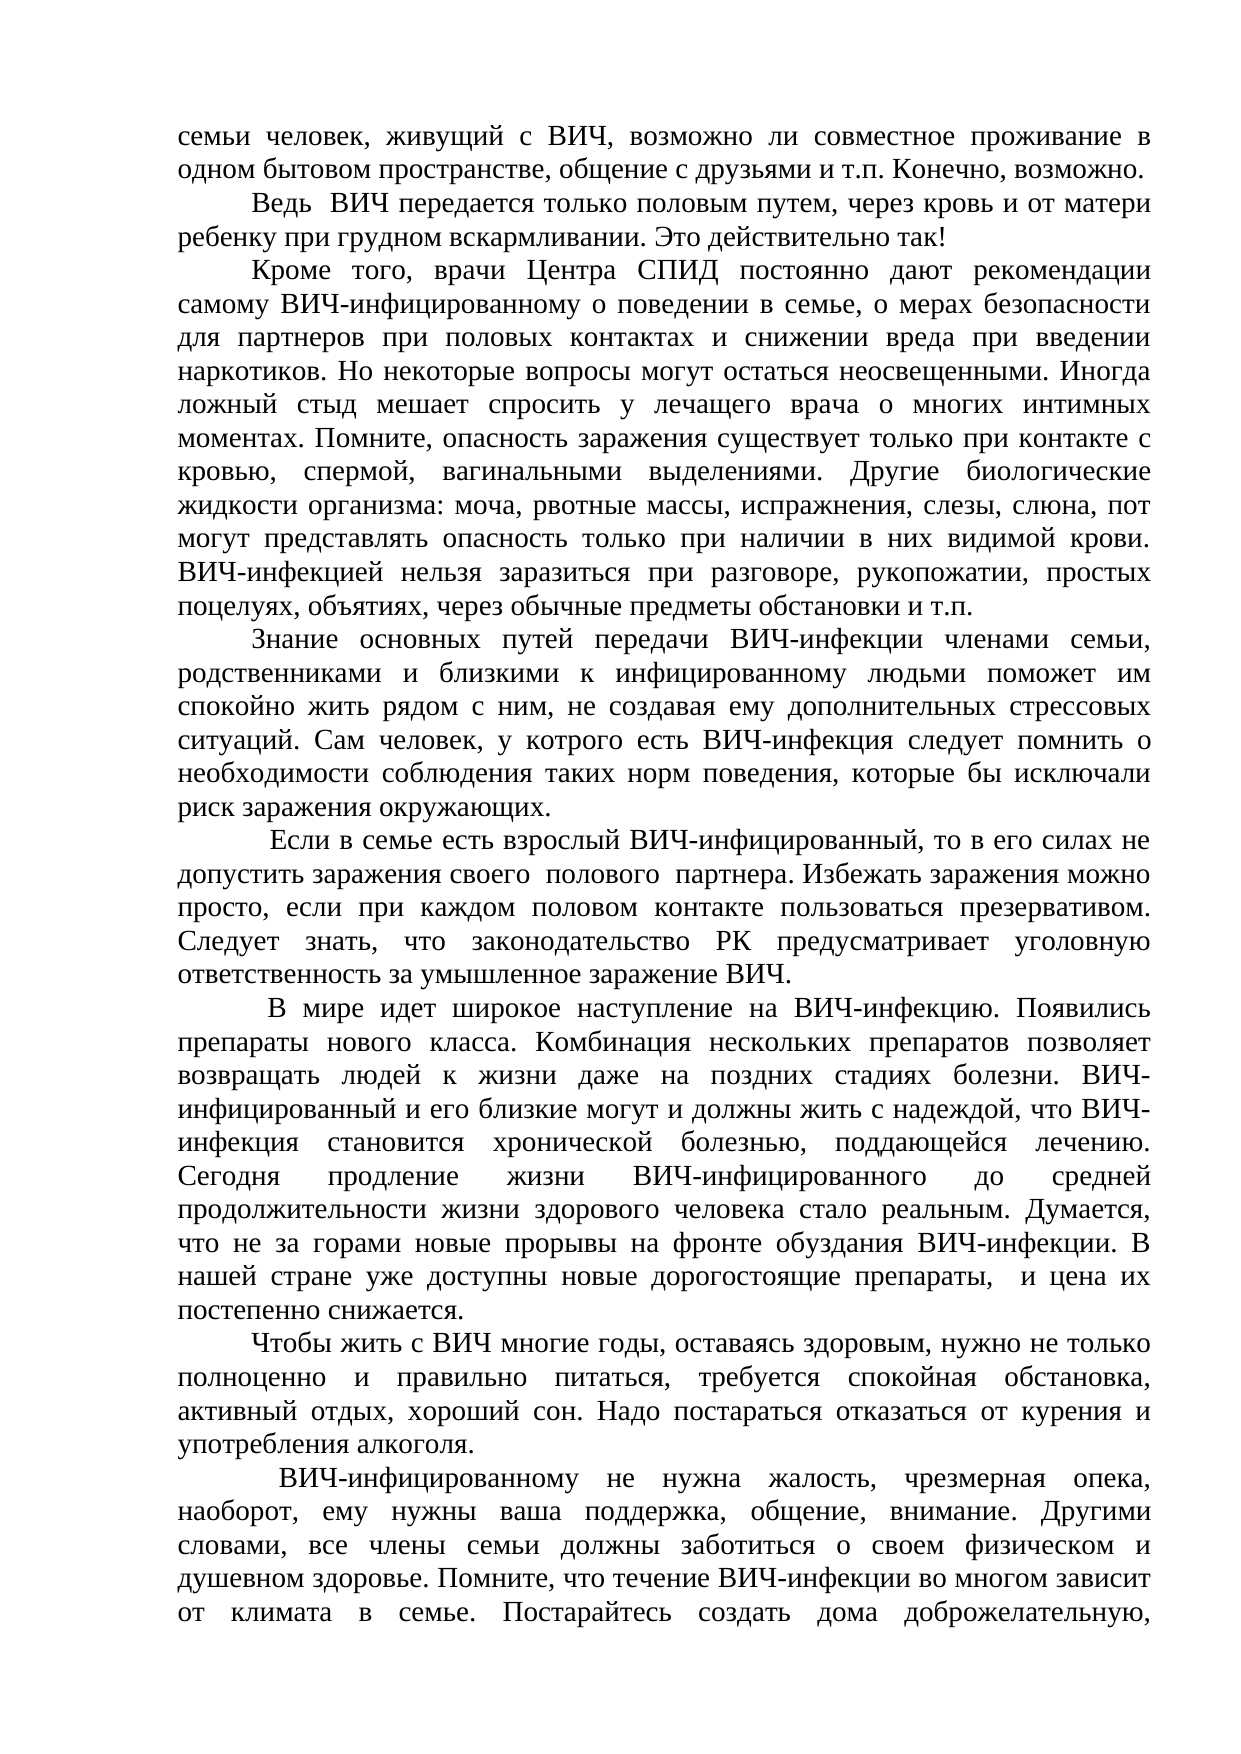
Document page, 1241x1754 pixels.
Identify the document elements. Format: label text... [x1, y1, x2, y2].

text Ведь ВИЧ передается только половым путем, через кровь и от матери ребенку при грудном вскармливании. Это действительно так! [177, 185, 1152, 252]
text В мире идет широкое наступление на ВИЧ-инфекцию. Появились препараты нового класса. Комбинация нескольких препаратов позволяет возвращать людей к жизни даже на поздних стадиях болезни. ВИЧ-инфицированный и его близкие могут и должны жить с надеждой, что ВИЧ-инфекция становится хронической болезнью, поддающейся лечению. Сегодня продление жизни ВИЧ-инфицированного до средней продолжительности жизни здорового человека стало реальным. Думается, что не за горами новые прорывы на фронте обуздания ВИЧ-инфекции. В нашей стране уже доступны новые дорогостоящие препараты, и цена их постепенно снижается. [177, 990, 1152, 1326]
text Знание основных путей передачи ВИЧ-инфекции членами семьи, родственниками и близкими к инфицированному людьми поможет им спокойно жить рядом с ним, не создавая ему дополнительных стрессовых ситуаций. Сам человек, у котрого есть ВИЧ-инфекция следует помнить о необходимости соблюдения таких норм поведения, которые бы исключали риск заражения окружающих. [177, 621, 1152, 822]
text Чтобы жить с ВИЧ многие годы, оставаясь здоровым, нужно не только полноценно и правильно питаться, требуется спокойная обстановка, активный отдых, хороший сон. Надо постараться отказаться от курения и употребления алкоголя. [177, 1326, 1152, 1460]
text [177, 1460, 1152, 1627]
text Кроме того, врачи Центра СПИД постоянно дают рекомендации самому ВИЧ-инфицированному о поведении в семье, о мерах безопасности для партнеров при половых контактах и снижении вреда при введении наркотиков. Но некоторые вопросы могут остаться неосвещенными. Иногда ложный стыд мешает спросить у лечащего врача о многих интимных моментах. Помните, опасность заражения существует только при контакте с кровью, спермой, вагинальными выделениями. Другие биологические жидкости организма: моча, рвотные массы, испражнения, слезы, слюна, пот могут представлять опасность только при наличии в них видимой крови. ВИЧ-инфекцией нельзя заразиться при разговоре, рукопожатии, простых поцелуях, объятиях, через обычные предметы обстановки и т.п. [177, 252, 1152, 621]
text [177, 118, 1152, 185]
text Если в семье есть взрослый ВИЧ-инфицированный, то в его силах не допустить заражения своего полового партнера. Избежать заражения можно просто, если при каждом половом контакте пользоваться презервативом. Следует знать, что законодательство РК предусматривает уголовную ответственность за умышленное заражение ВИЧ. [177, 822, 1152, 990]
